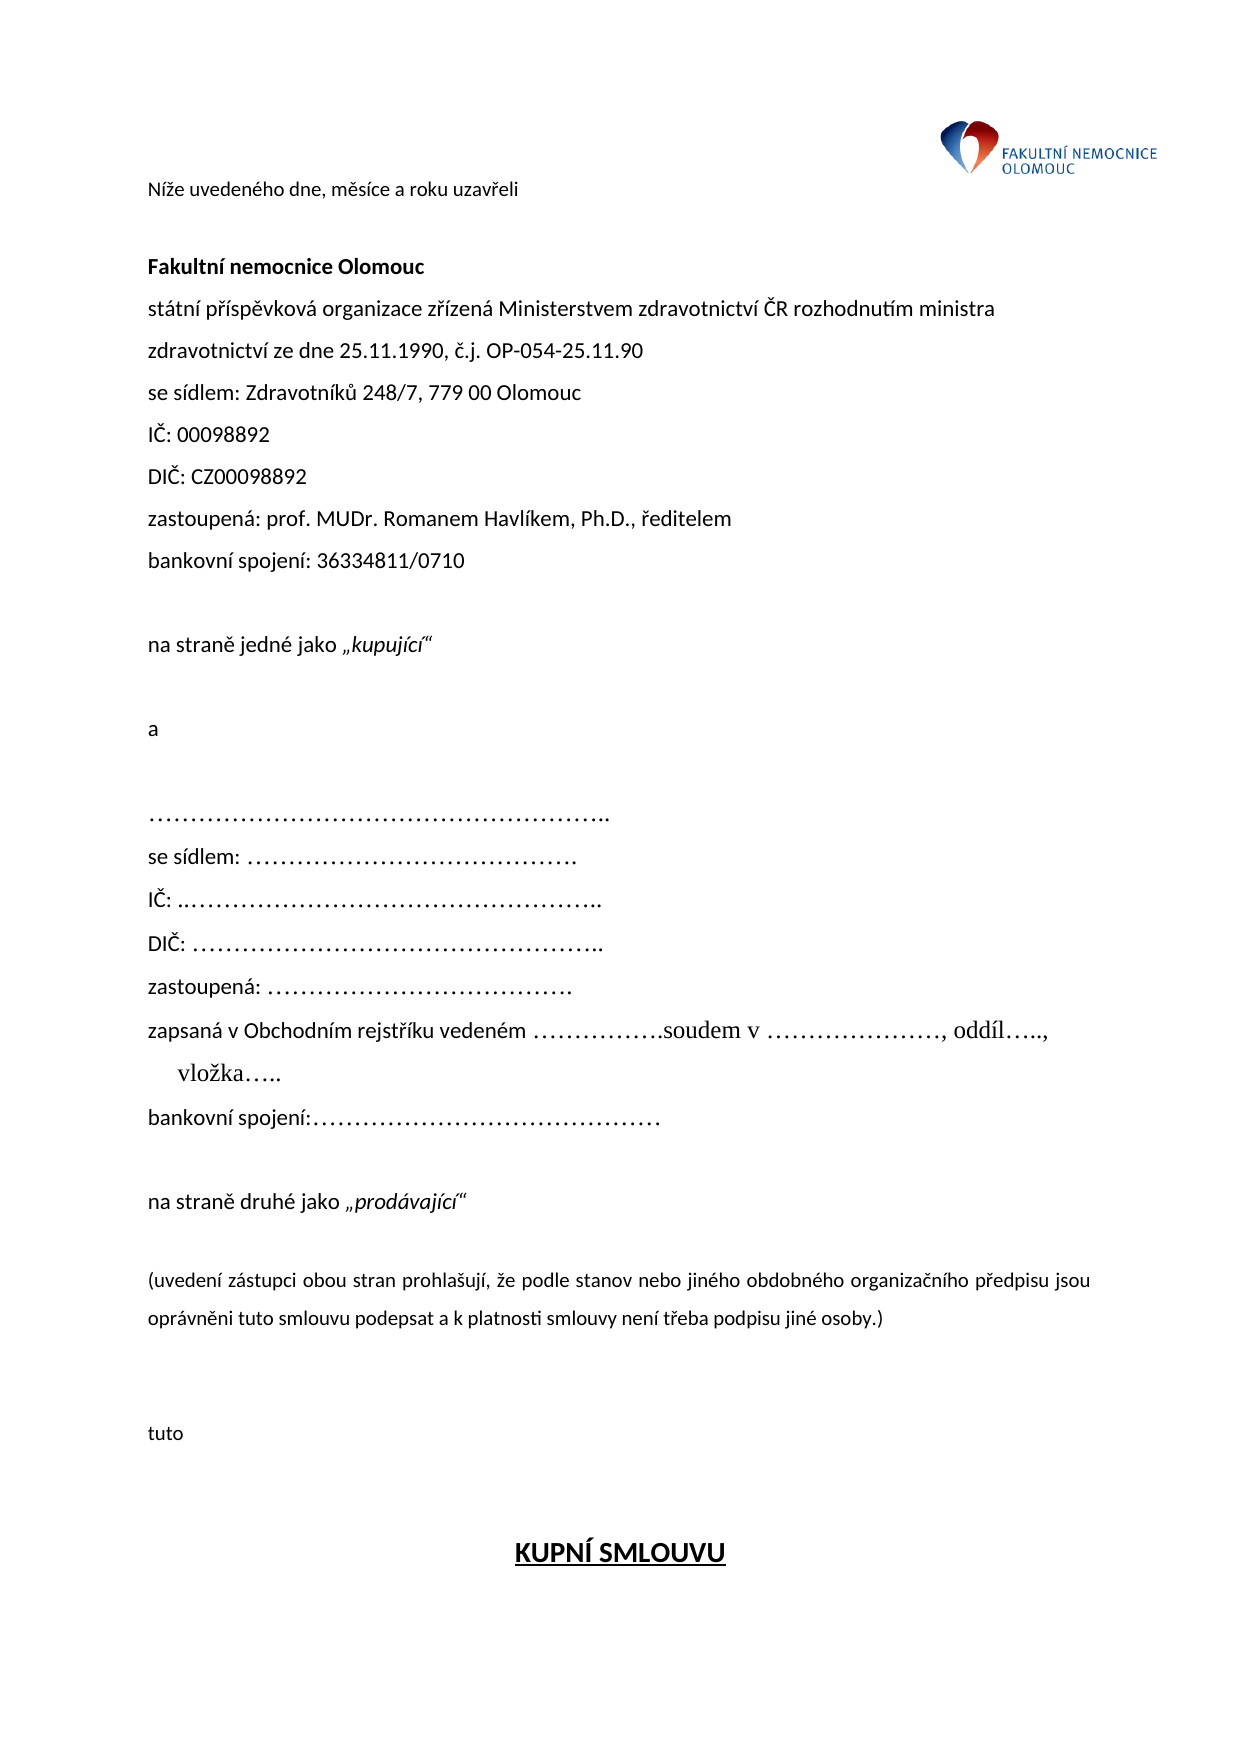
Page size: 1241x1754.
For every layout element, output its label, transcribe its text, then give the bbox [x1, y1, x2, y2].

text a [148, 714, 1092, 742]
text IČ: [148, 884, 1092, 913]
text se sídlem: Zdravotníků 248/7, 779 00 Olomouc [148, 378, 1092, 406]
text DIČ: [148, 928, 1092, 957]
text bankovní spojení: 36334811/0710 [148, 546, 1092, 574]
text zastoupená: [148, 971, 1092, 1001]
text Fakultní nemocnice Olomouc [148, 252, 1092, 280]
text Níže uvedeného dne, měsíce a roku uzavřeli [148, 176, 1092, 201]
text tuto [148, 1420, 1092, 1445]
text DIČ: CZ00098892 [148, 462, 1092, 490]
text IČ: 00098892 [148, 420, 1092, 448]
text bankovní spojení: [148, 1102, 1092, 1131]
text státní příspěvková organizace zřízená Ministerstvem zdravotnictví ČR rozhodnutím ministra zdravotnictví ze dne 25.11.1990, č.j. OP-054-25.11.90 [148, 294, 1092, 364]
text zastoupená: prof. MUDr. Romanem Havlíkem, Ph.D., ředitelem [148, 504, 1092, 532]
text na straně druhé jako „prodávající“ [148, 1187, 1092, 1215]
text (uvedení zástupci obou stran prohlašují, že podle stanov nebo jiného obdobného organizačního předpisu jsou oprávněni tuto smlouvu podepsat a k platnosti smlouvy není třeba podpisu jiné osoby.) [148, 1267, 1092, 1331]
text na straně jedné jako „kupující“ [148, 630, 1092, 658]
text zapsaná v Obchodním rejstříku vedeném [148, 1015, 1092, 1087]
text se sídlem: [148, 841, 1092, 870]
text KUPNÍ SMLOUVU [148, 1534, 1092, 1570]
